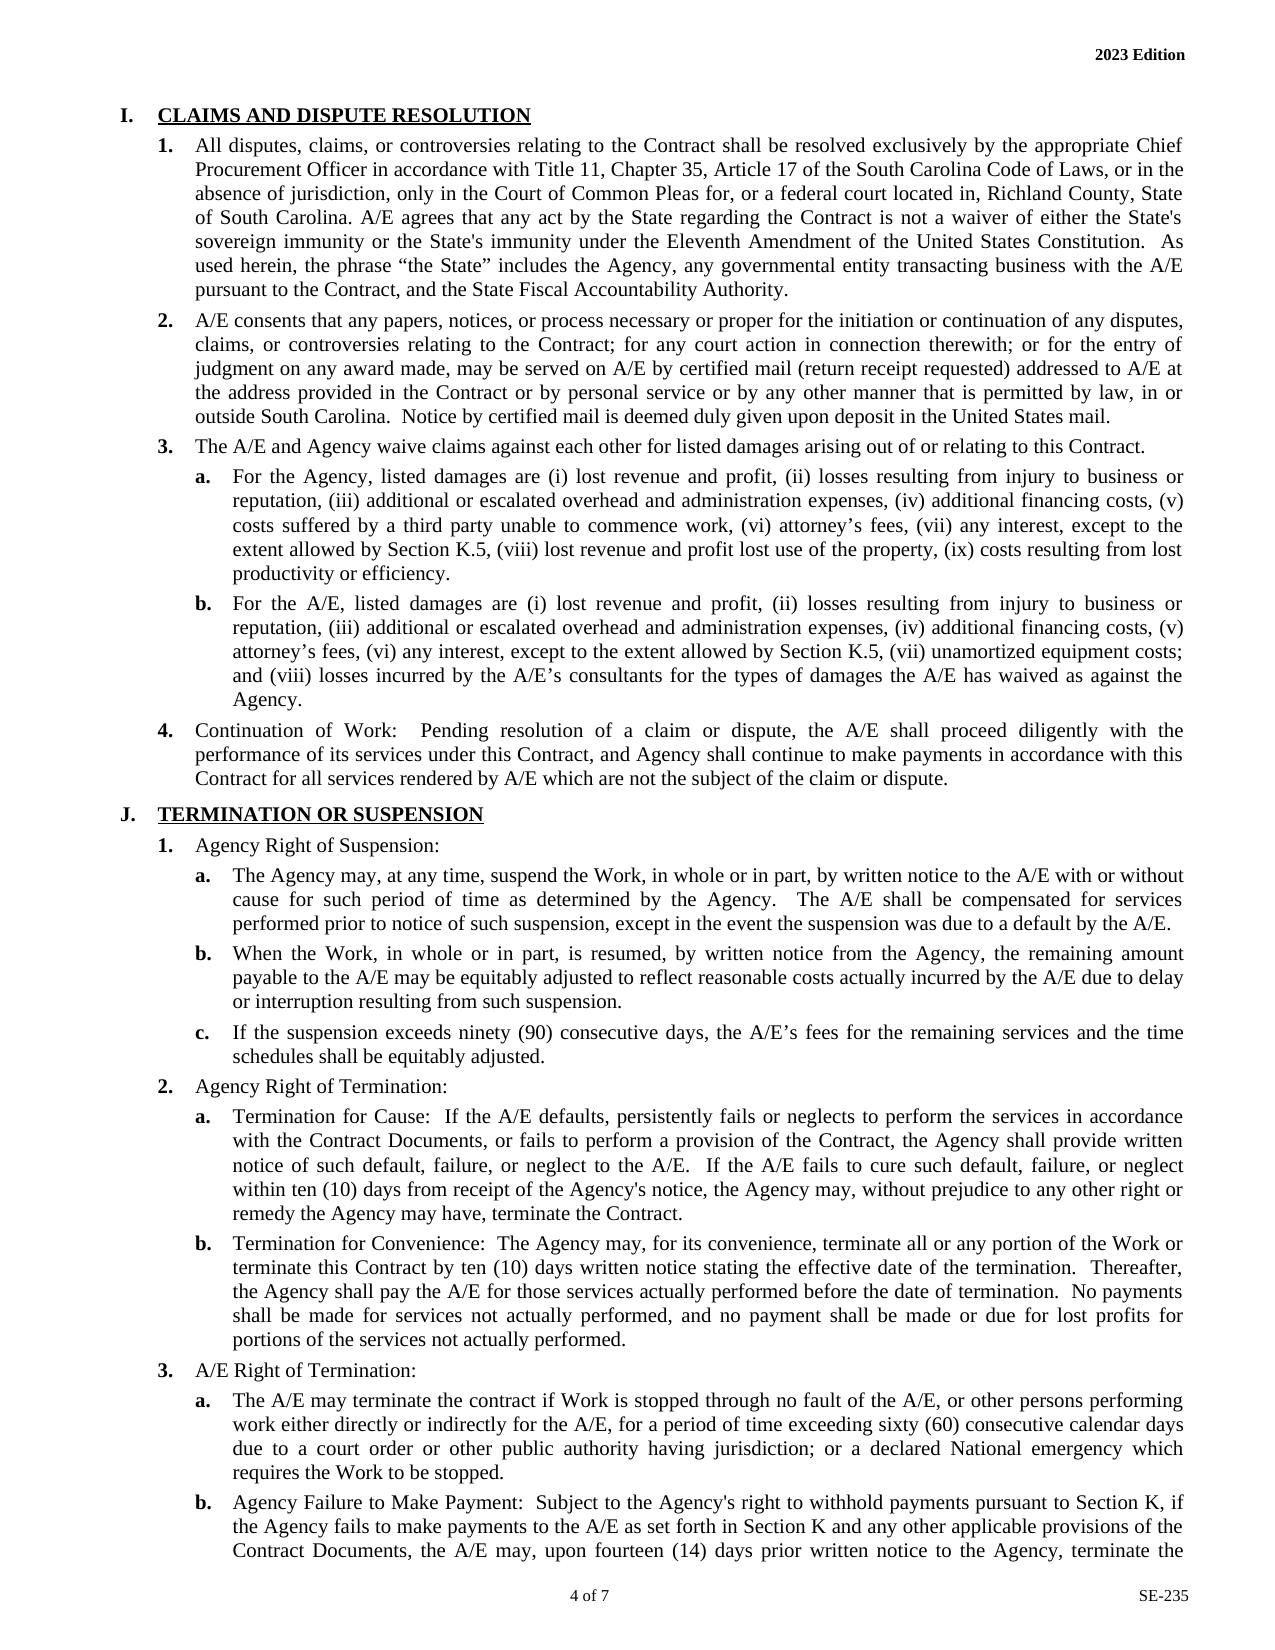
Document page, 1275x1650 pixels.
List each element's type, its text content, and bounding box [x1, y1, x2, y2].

list A/E Right of Termination: [157, 1357, 1185, 1382]
list For the A/E, listed damages are (i) lost revenue and profit, (ii) losses resulting from injury to business or reputation, (iii) additional or escalated overhead and administration expenses, (iv) additional financing costs, (v) attorney’s fees, (vi) any interest, except to the extent allowed by Section K.5, (vii) unamortized equipment costs; and (viii) losses incurred by the A/E’s consultants for the types of damages the A/E has waived as against the Agency. [195, 591, 1185, 711]
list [195, 1490, 1185, 1562]
list If the suspension exceeds ninety (90) consecutive days, the A/E’s fees for the remaining services and the time schedules shall be equitably adjusted. [195, 1020, 1185, 1068]
list Continuation of Work: Pending resolution of a claim or dispute, the A/E shall proceed diligently with the performance of its services under this Contract, and Agency shall continue to make payments in accordance with this Contract for all services rendered by A/E which are not the subject of the claim or dispute. [157, 717, 1185, 790]
list All disputes, claims, or controversies relating to the Contract shall be resolved exclusively by the appropriate Chief Procurement Officer in accordance with Title 11, Chapter 35, Article 17 of the South Carolina Code of Laws, or in the absence of jurisdiction, only in the Court of Common Pleas for, or a federal court located in, Richland County, State of South Carolina. A/E agrees that any act by the State regarding the Contract is not a waiver of either the State's sovereign immunity or the State's immunity under the Eleventh Amendment of the United States Constitution. As used herein, the phrase “the State” includes the Agency, any governmental entity transacting business with the A/E pursuant to the Contract, and the State Fiscal Accountability Authority. [157, 133, 1185, 301]
list Termination for Convenience: The Agency may, for its convenience, terminate all or any portion of the Work or terminate this Contract by ten (10) days written notice stating the effective date of the termination. Thereafter, the Agency shall pay the A/E for those services actually performed before the date of termination. No payments shall be made for services not actually performed, and no payment shall be made or due for lost profits for portions of the services not actually performed. [195, 1231, 1185, 1351]
list CLAIMS AND DISPUTE RESOLUTION [120, 102, 1185, 127]
list Agency Right of Suspension: [157, 832, 1185, 857]
list When the Work, in whole or in part, is resumed, by written notice from the Agency, the remaining amount payable to the A/E may be equitably adjusted to reflect reasonable costs actually incurred by the A/E due to delay or interruption resulting from such suspension. [195, 941, 1185, 1013]
list The A/E and Agency waive claims against each other for listed damages arising out of or relating to this Contract. [157, 434, 1185, 458]
list For the Agency, listed damages are (i) lost revenue and profit, (ii) losses resulting from injury to business or reputation, (iii) additional or escalated overhead and administration expenses, (iv) additional financing costs, (v) costs suffered by a third party unable to commence work, (vi) attorney’s fees, (vii) any interest, except to the extent allowed by Section K.5, (viii) lost revenue and profit lost use of the property, (ix) costs resulting from lost productivity or efficiency. [195, 464, 1185, 585]
list Termination for Cause: If the A/E defaults, persistently fails or neglects to perform the services in accordance with the Contract Documents, or fails to perform a provision of the Contract, the Agency shall provide written notice of such default, failure, or neglect to the A/E. If the A/E fails to cure such default, failure, or neglect within ten (10) days from receipt of the Agency's notice, the Agency may, without prejudice to any other right or remedy the Agency may have, terminate the Contract. [195, 1104, 1185, 1225]
list The A/E may terminate the contract if Work is stopped through no fault of the A/E, or other persons performing work either directly or indirectly for the A/E, for a period of time exceeding sixty (60) consecutive calendar days due to a court order or other public authority having jurisdiction; or a declared National emergency which requires the Work to be stopped. [195, 1388, 1185, 1484]
list TERMINATION OR SUSPENSION [120, 802, 1185, 826]
list A/E consents that any papers, notices, or process necessary or proper for the initiation or continuation of any disputes, claims, or controversies relating to the Contract; for any court action in connection therewith; or for the entry of judgment on any award made, may be served on A/E by certified mail (return receipt requested) addressed to A/E at the address provided in the Contract or by personal service or by any other manner that is permitted by law, in or outside South Carolina. Notice by certified mail is deemed duly given upon deposit in the United States mail. [157, 307, 1185, 428]
list Agency Right of Termination: [157, 1074, 1185, 1098]
list The Agency may, at any time, suspend the Work, in whole or in part, by written notice to the A/E with or without cause for such period of time as determined by the Agency. The A/E shall be compensated for services performed prior to notice of such suspension, except in the event the suspension was due to a default by the A/E. [195, 863, 1185, 935]
